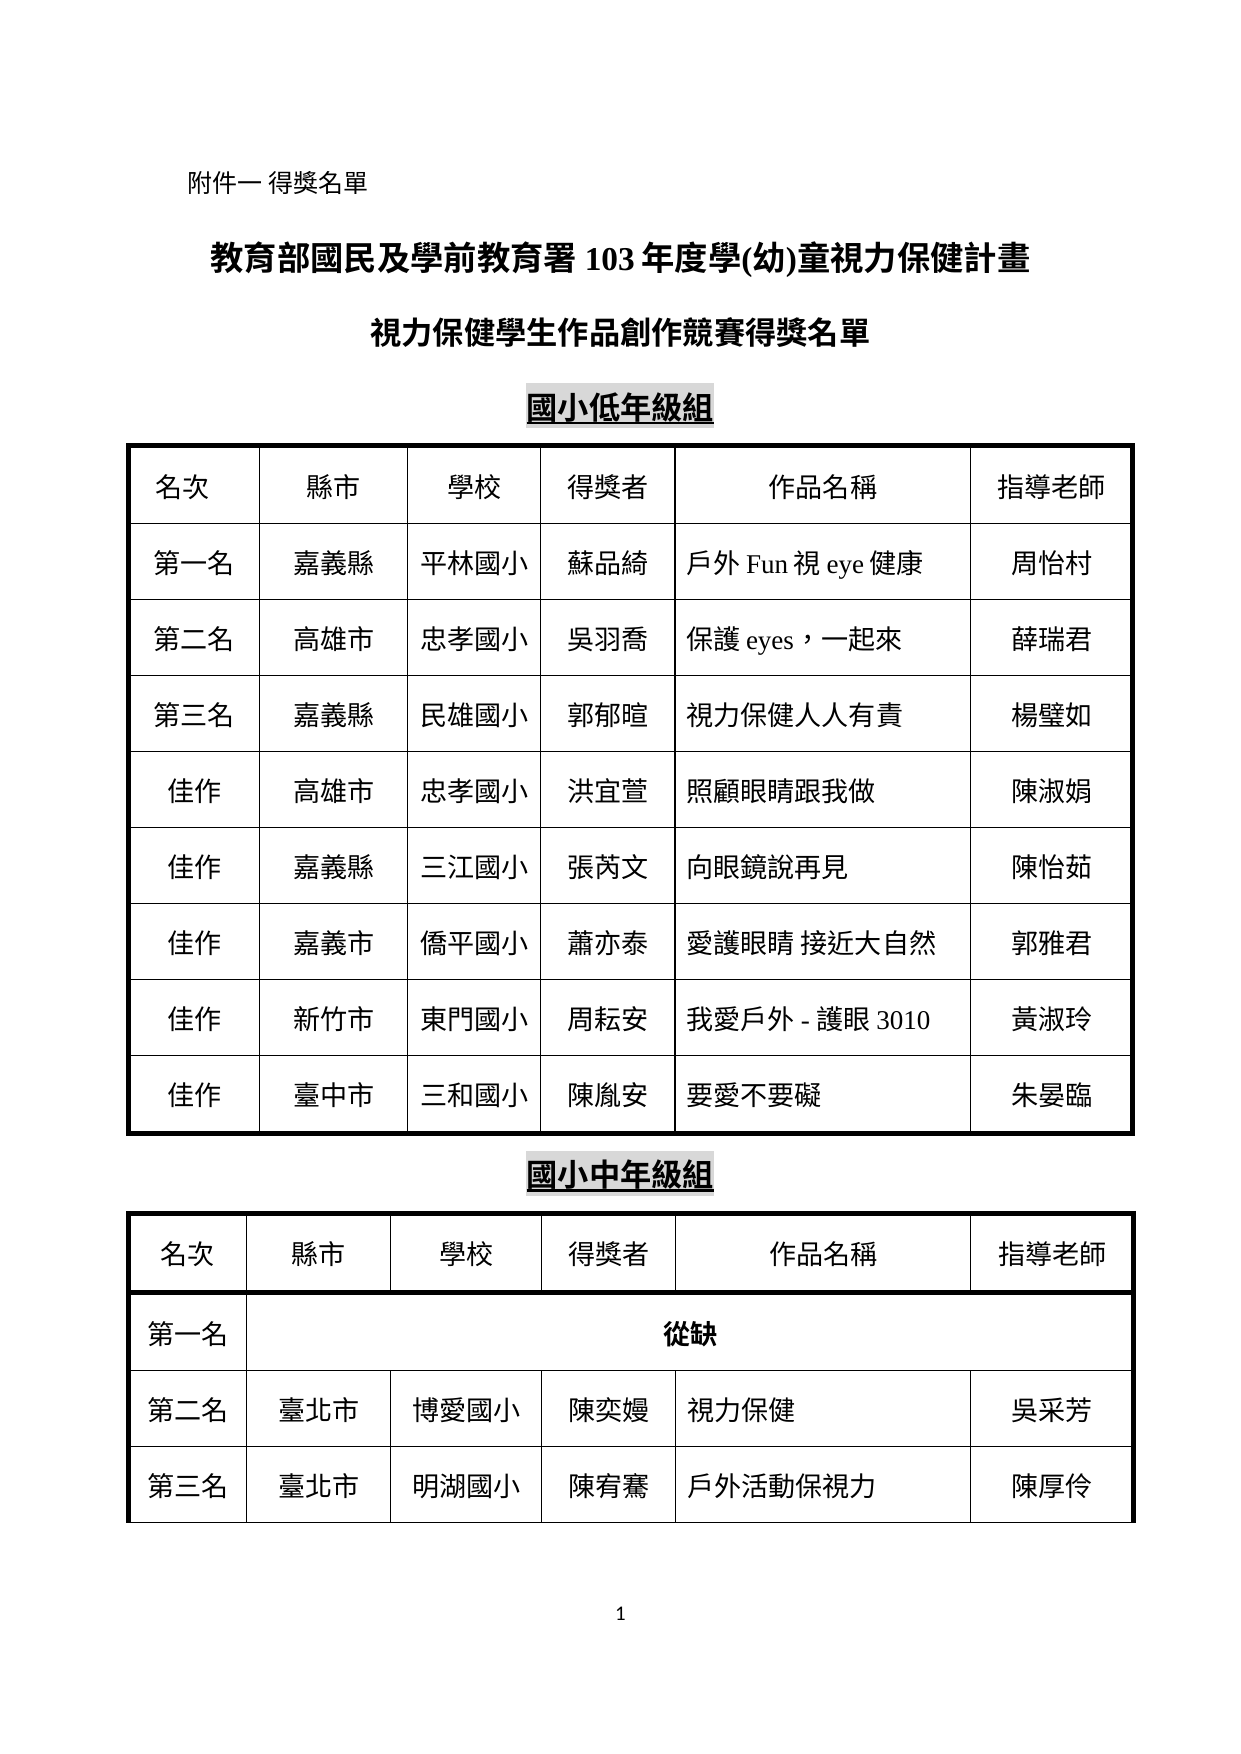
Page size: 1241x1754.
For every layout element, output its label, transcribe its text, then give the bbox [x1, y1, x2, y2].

table_cell 忠孝國小 [408, 752, 540, 827]
table_header 縣市 [247, 1216, 390, 1290]
table_cell 從缺 [247, 1295, 1131, 1370]
table_cell 愛護眼睛 接近大自然 [676, 904, 970, 979]
table_cell 第一名 [131, 1295, 246, 1370]
table_cell 我愛戶外 - 護眼3010 [676, 980, 970, 1055]
table_cell 洪宜萱 [541, 752, 674, 827]
table_cell 陳奕嫚 [542, 1371, 675, 1446]
table_cell 臺北市 [247, 1371, 390, 1446]
table_cell 三和國小 [408, 1056, 540, 1131]
table_cell 薛瑞君 [971, 600, 1130, 675]
table_cell 戶外活動保視力 [676, 1447, 970, 1522]
table_cell 第二名 [131, 1371, 246, 1446]
table_cell 臺北市 [247, 1447, 390, 1522]
table_cell 嘉義縣 [260, 828, 407, 903]
table_header 指導老師 [971, 448, 1130, 523]
table_cell 郭雅君 [971, 904, 1130, 979]
table_cell 吳羽喬 [541, 600, 674, 675]
table_cell 蘇品綺 [541, 524, 674, 599]
table_cell 佳作 [131, 828, 259, 903]
table_cell 嘉義縣 [260, 524, 407, 599]
table_cell 蕭亦泰 [541, 904, 674, 979]
table_cell 臺中市 [260, 1056, 407, 1131]
table_cell 明湖國小 [391, 1447, 541, 1522]
text 視力保健學生作品創作競賽得獎名單 [187, 293, 1053, 368]
text 國小中年級組 [187, 1136, 1053, 1211]
table_cell 陳怡茹 [971, 828, 1130, 903]
table_cell 第三名 [131, 1447, 246, 1522]
table_header 名次 [131, 448, 259, 523]
table_cell 黃淑玲 [971, 980, 1130, 1055]
text 國小低年級組 [187, 368, 1053, 443]
table_cell 平林國小 [408, 524, 540, 599]
table_cell 郭郁暄 [541, 676, 674, 751]
table_cell 視力保健 [676, 1371, 970, 1446]
table_header 縣市 [260, 448, 407, 523]
table_cell 陳宥騫 [542, 1447, 675, 1522]
table_cell 僑平國小 [408, 904, 540, 979]
table_header 得獎者 [541, 448, 674, 523]
table_cell 朱晏臨 [971, 1056, 1130, 1131]
table_cell 第二名 [131, 600, 259, 675]
table_cell 陳胤安 [541, 1056, 674, 1131]
table_cell 吳采芳 [971, 1371, 1131, 1446]
table_cell 保護eyes，一起來 [676, 600, 970, 675]
table_cell 向眼鏡說再見 [676, 828, 970, 903]
table_cell 第一名 [131, 524, 259, 599]
table_cell 民雄國小 [408, 676, 540, 751]
table_cell 佳作 [131, 980, 259, 1055]
table_header 得獎者 [542, 1216, 675, 1290]
table_header 學校 [391, 1216, 541, 1290]
table_cell 戶外Fun視 eye健康 [676, 524, 970, 599]
table_header 作品名稱 [676, 1216, 970, 1290]
text 教育部國民及學前教育署 103年度學(幼)童視力保健計畫 [187, 218, 1053, 293]
table_cell 嘉義市 [260, 904, 407, 979]
table_header 學校 [408, 448, 540, 523]
table_cell 新竹市 [260, 980, 407, 1055]
table_cell 陳厚伶 [971, 1447, 1131, 1522]
table_cell 佳作 [131, 752, 259, 827]
table_cell 佳作 [131, 904, 259, 979]
table_header 作品名稱 [676, 448, 970, 523]
table_cell 周耘安 [541, 980, 674, 1055]
table_header 指導老師 [971, 1216, 1131, 1290]
table_cell 張芮文 [541, 828, 674, 903]
table_cell 高雄市 [260, 752, 407, 827]
table_cell 周怡村 [971, 524, 1130, 599]
table_cell 東門國小 [408, 980, 540, 1055]
table_cell 三江國小 [408, 828, 540, 903]
table_cell 忠孝國小 [408, 600, 540, 675]
table_cell 照顧眼睛跟我做 [676, 752, 970, 827]
table_cell 視力保健人人有責 [676, 676, 970, 751]
table_cell 第三名 [131, 676, 259, 751]
table_cell 要愛不要礙 [676, 1056, 970, 1131]
table_cell 佳作 [131, 1056, 259, 1131]
table_cell 高雄市 [260, 600, 407, 675]
table_cell 嘉義縣 [260, 676, 407, 751]
table_cell 陳淑娟 [971, 752, 1130, 827]
table_cell 博愛國小 [391, 1371, 541, 1446]
table_header 名次 [131, 1216, 246, 1290]
table_cell 楊璧如 [971, 676, 1130, 751]
text 附件一 得獎名單 [187, 162, 1053, 200]
